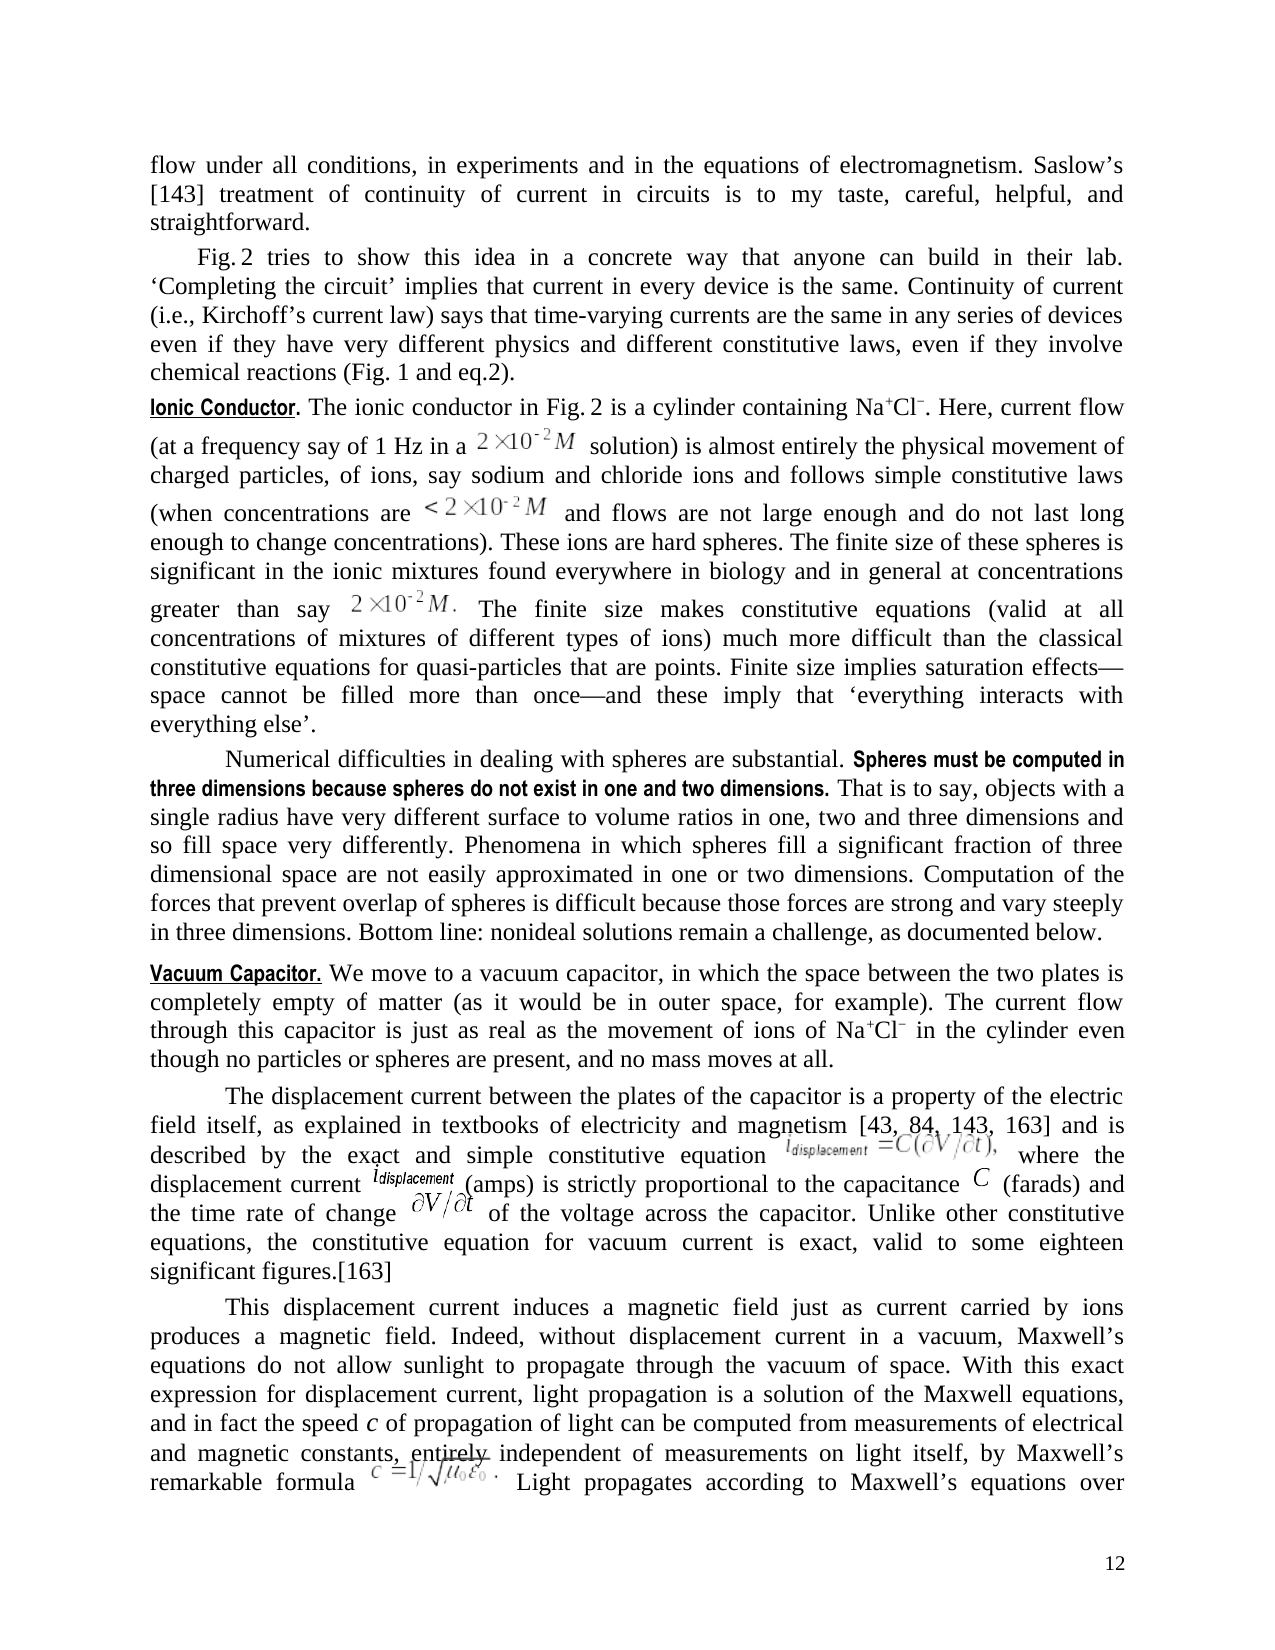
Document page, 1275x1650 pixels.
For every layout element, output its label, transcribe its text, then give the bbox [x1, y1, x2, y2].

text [150, 150, 1125, 236]
text The displacement current between the plates of the capacitor is a property of the electric field itself, as explained in textbooks of electricity and magnetism [43, 84, 143, 163] and is described by the exact and simple constitutive equation where the displacement current (amps) is strictly proportional to the capacitance (farads) and the time rate of change of the voltage across the capacitor. Unlike other constitutive equations, the constitutive equation for vacuum current is exact, valid to some eighteen significant figures.[163] [150, 1081, 1125, 1286]
text Numerical difficulties in dealing with spheres are substantial. Spheres must be computed in three dimensions because spheres do not exist in one and two dimensions. That is to say, objects with a single radius have very different surface to volume ratios in one, two and three dimensions and so fill space very differently. Phenomena in which spheres fill a significant fraction of three dimensional space are not easily approximated in one or two dimensions. Computation of the forces that prevent overlap of spheres is difficult because those forces are strong and vary steeply in three dimensions. Bottom line: nonideal solutions remain a challenge, as documented below. [150, 744, 1125, 946]
text Fig. 2 tries to show this idea in a concrete way that anyone can build in their lab. ‘Completing the circuit’ implies that current in every device is the same. Continuity of current (i.e., Kirchoff’s current law) says that time-varying currents are the same in any series of devices even if they have very different physics and different constitutive laws, even if they involve chemical reactions (Fig. 1 and eq.). [150, 242, 1125, 386]
text Ionic Conductor. The ionic conductor in Fig. 2 is a cylinder containing Na+Cl−. Here, current flow (at a frequency say of 1 Hz in a solution) is almost entirely the physical movement of charged particles, of ions, say sodium and chloride ions and follows simple constitutive laws (when concentrations are and flows are not large enough and do not last long enough to change concentrations). These ions are hard spheres. The finite size of these spheres is significant in the ionic mixtures found everywhere in biology and in general at concentrations greater than say The finite size makes constitutive equations (valid at all concentrations of mixtures of different types of ions) much more difficult than the classical constitutive equations for quasi-particles that are points. Finite size implies saturation effects—space cannot be filled more than once—and these imply that ‘everything interacts with everything else’. [150, 392, 1125, 738]
text Vacuum Capacitor. We move to a vacuum capacitor, in which the space between the two plates is completely empty of matter (as it would be in outer space, for example). The current flow through this capacitor is just as real as the movement of ions of Na+Cl− in the cylinder even though no particles or spheres are present, and no mass moves at all. [150, 958, 1125, 1073]
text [150, 1292, 1125, 1496]
